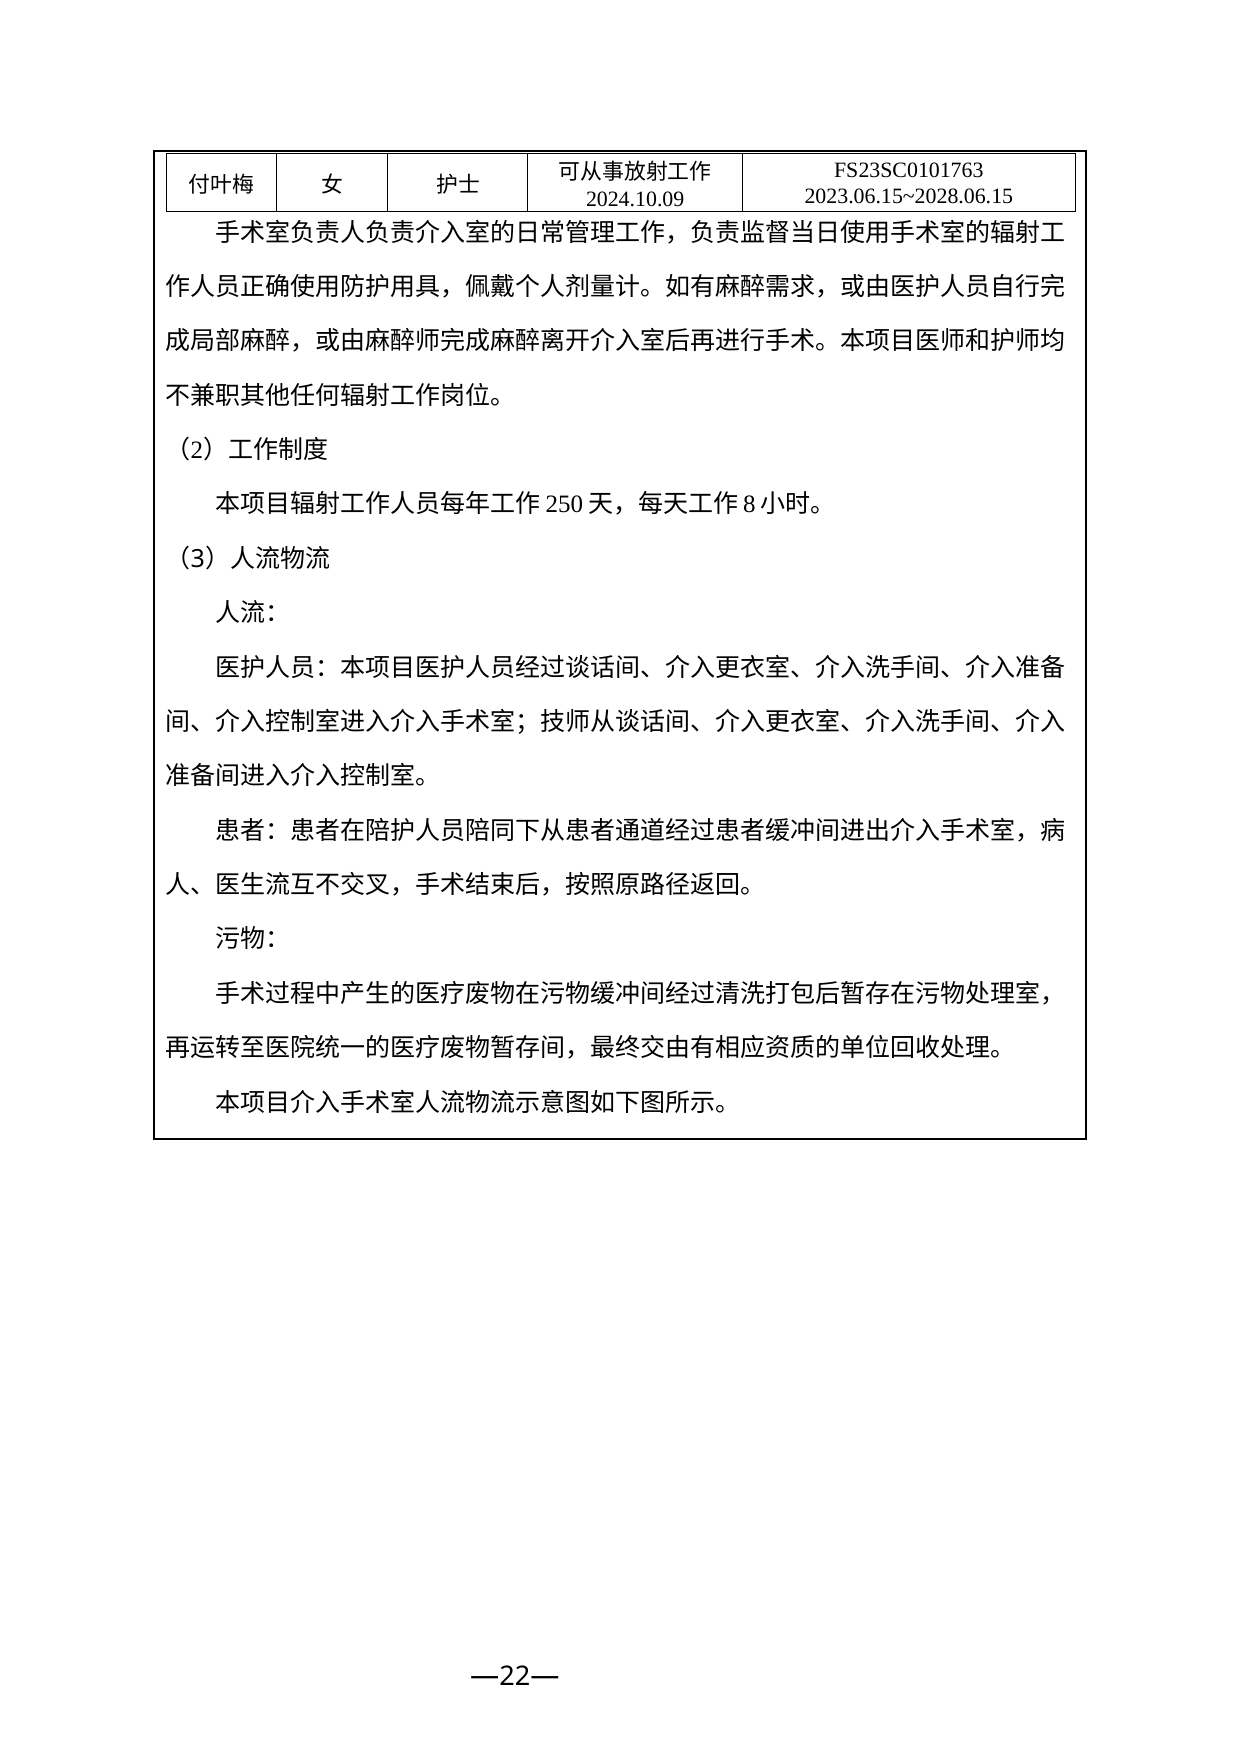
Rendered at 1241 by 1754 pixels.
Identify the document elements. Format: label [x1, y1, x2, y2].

table_cell [155, 152, 1085, 1137]
